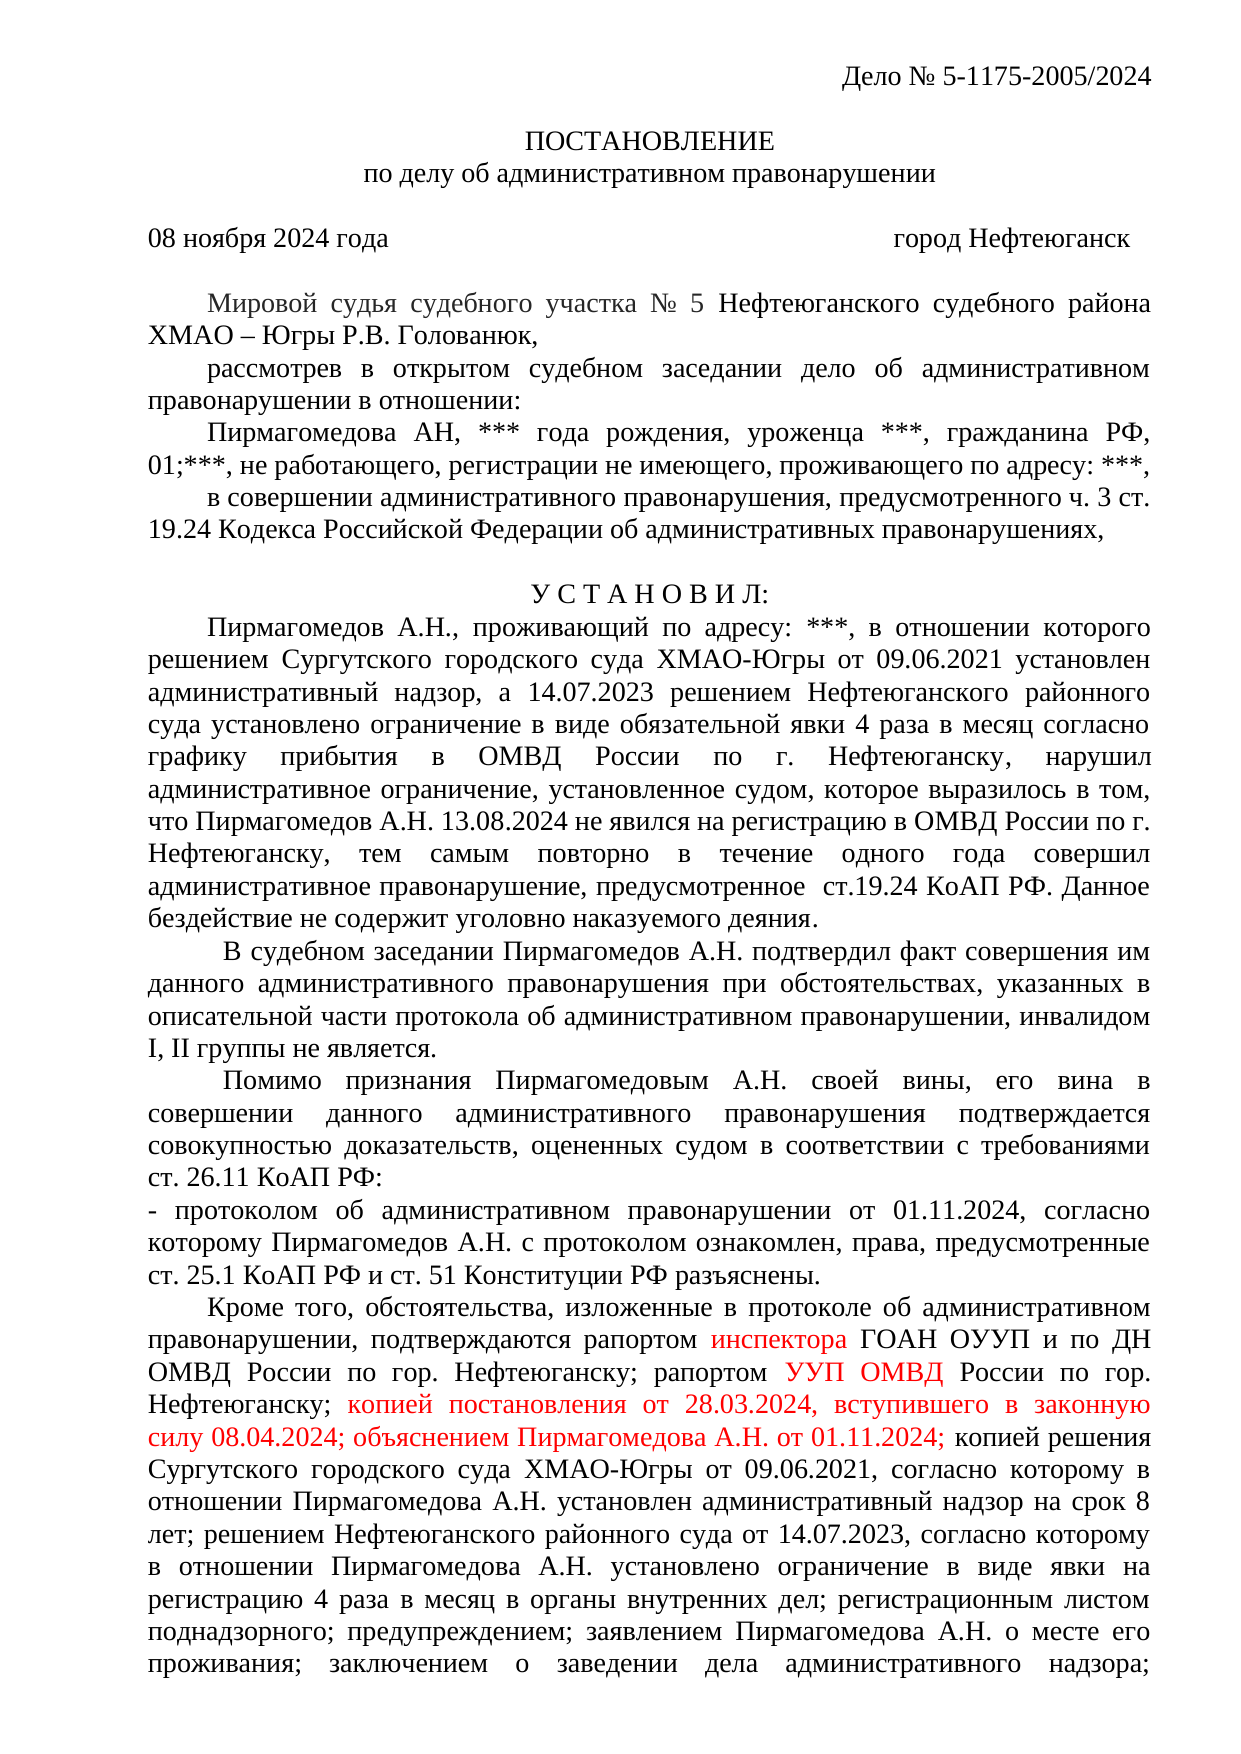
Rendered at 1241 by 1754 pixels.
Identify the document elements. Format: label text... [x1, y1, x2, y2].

text в совершении административного правонарушения, предусмотренного ч. 3 ст. 19.24 Кодекса Российской Федерации об административных правонарушениях, [148, 480, 1152, 545]
text У С Т А Н О В И Л: [148, 577, 1152, 610]
text Мировой судья судебного участка № 5 Нефтеюганского судебного района ХМАО – Югры Р.В. Голованюк, [148, 286, 1152, 351]
text рассмотрев в открытом судебном заседании дело об административном правонарушении в отношении: [148, 351, 1152, 415]
text ПОСТАНОВЛЕНИЕ [148, 124, 1152, 156]
text Дело № 5-1175-2005/2024 [148, 59, 1152, 91]
text В судебном заседании Пирмагомедов А.Н. подтвердил факт совершения им данного административного правонарушения при обстоятельствах, указанных в описательной части протокола об административном правонарушении, инвалидом I, II группы не является. [148, 934, 1152, 1063]
text Помимо признания Пирмагомедовым А.Н. своей вины, его вина в совершении данного административного правонарушения подтверждается совокупностью доказательств, оцененных судом в соответствии с требованиями ст. 26.11 КоАП РФ: [148, 1063, 1152, 1193]
text Пирмагомедова АН, *** года рождения, уроженца ***, гражданина РФ, 01;***, не работающего, регистрации не имеющего, проживающего по адресу: ***, [148, 415, 1152, 480]
text Пирмагомедов А.Н., проживающий по адресу: ***, в отношении которого решением Сургутского городского суда ХМАО-Югры от 09.06.2021 установлен административный надзор, а 14.07.2023 решением Нефтеюганского районного суда установлено ограничение в виде обязательной явки 4 раза в месяц согласно графику прибытия в ОМВД России по г. Нефтеюганску, нарушил административное ограничение, установленное судом, которое выразилось в том, что Пирмагомедов А.Н. 13.08.2024 не явился на регистрацию в ОМВД России по г. Нефтеюганску, тем самым повторно в течение одного года совершил административное правонарушение, предусмотренное ст.19.24 КоАП РФ. Данное бездействие не содержит уголовно наказуемого деяния. [148, 610, 1152, 934]
text - протоколом об административном правонарушении от 01.11.2024, согласно которому Пирмагомедов А.Н. с протоколом ознакомлен, права, предусмотренные ст. 25.1 КоАП РФ и ст. 51 Конституции РФ разъяснены. [148, 1193, 1152, 1290]
text 08 ноября 2024 года город Нефтеюганск [148, 221, 1152, 253]
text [148, 1290, 1152, 1679]
text по делу об административном правонарушении [148, 156, 1152, 189]
